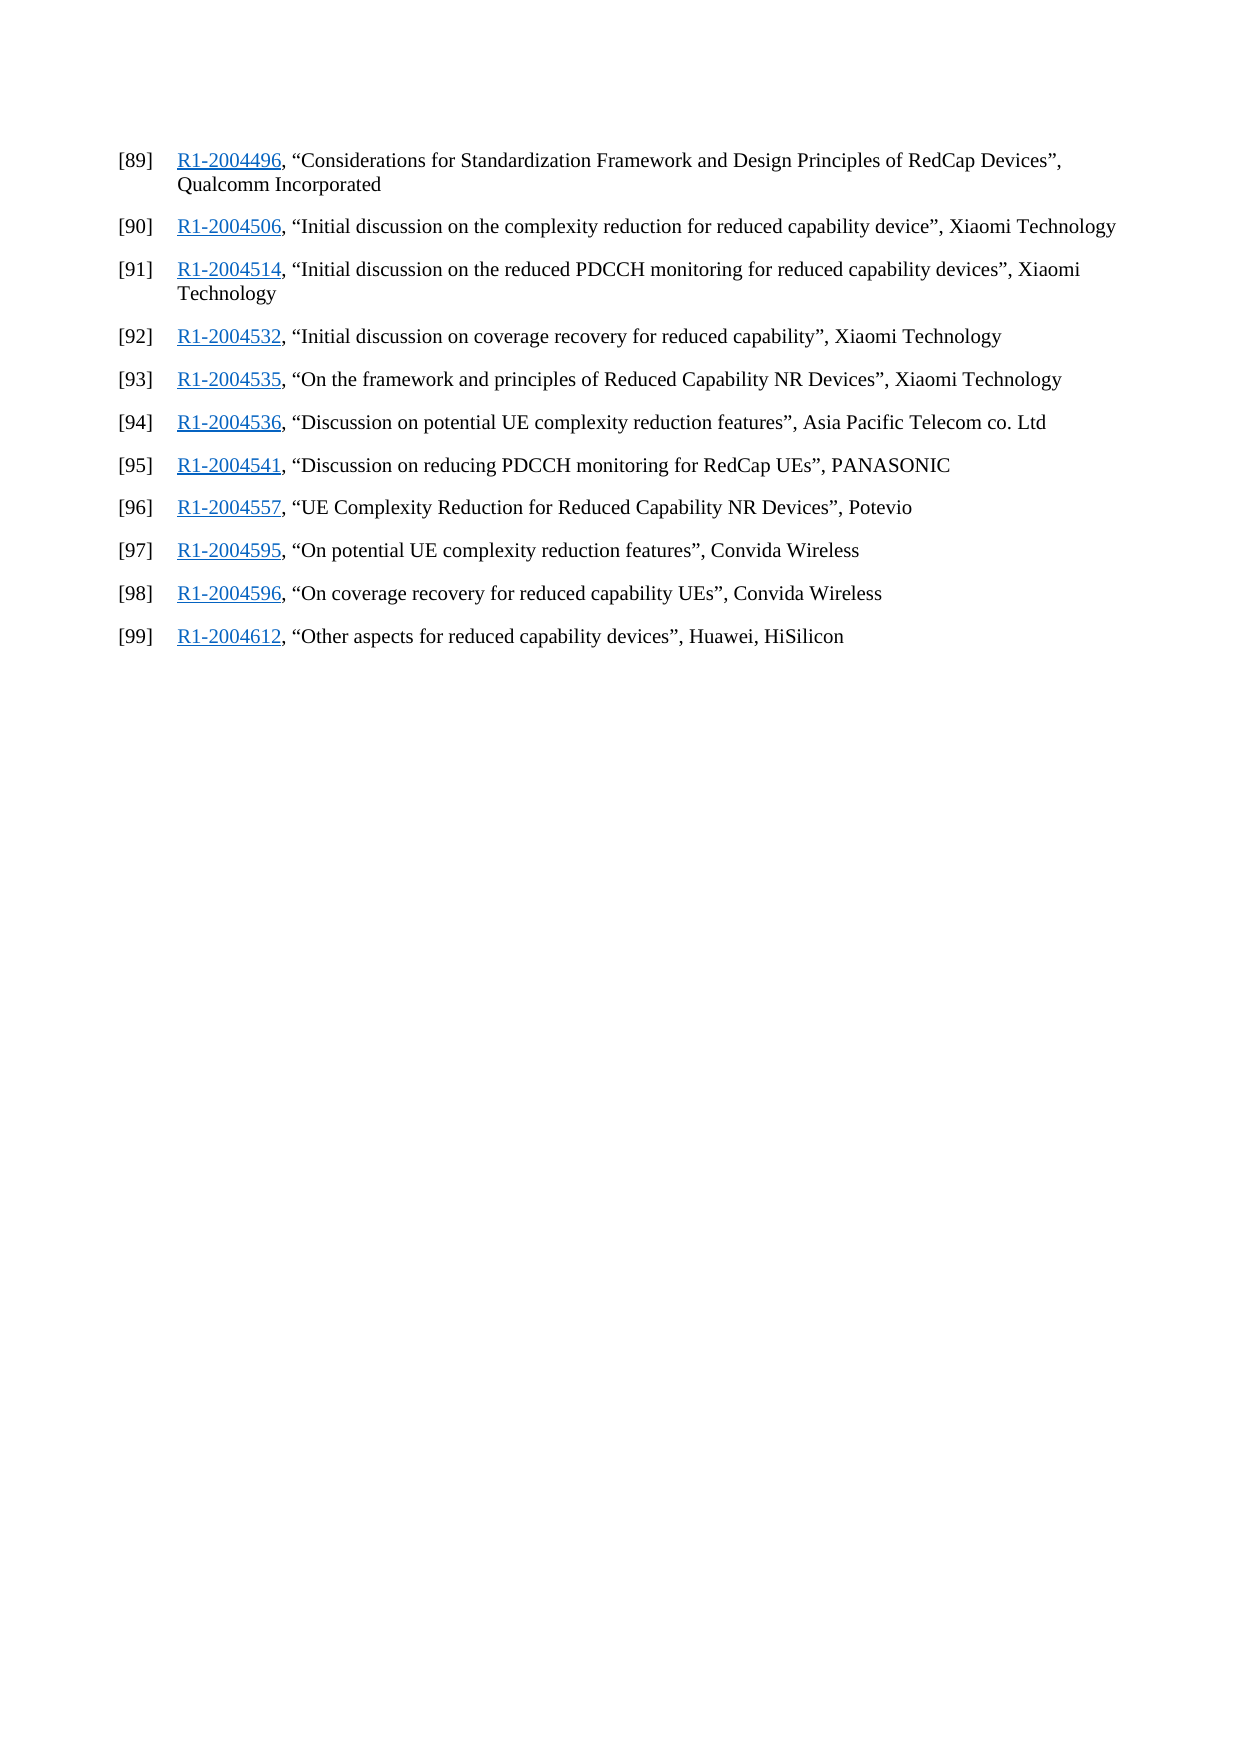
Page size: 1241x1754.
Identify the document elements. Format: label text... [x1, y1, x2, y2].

text [94] R1-2004536, “Discussion on potential UE complexity reduction features”, Asia Pacific Telecom co. Ltd [118, 410, 1122, 434]
text [96] R1-2004557, “UE Complexity Reduction for Reduced Capability NR Devices”, Potevio [118, 495, 1122, 519]
text [98] R1-2004596, “On coverage recovery for reduced capability UEs”, Convida Wireless [118, 581, 1122, 605]
text [91] R1-2004514, “Initial discussion on the reduced PDCCH monitoring for reduced capability devices”, Xiaomi Technology [118, 257, 1122, 305]
text [92] R1-2004532, “Initial discussion on coverage recovery for reduced capability”, Xiaomi Technology [118, 324, 1122, 348]
text [90] R1-2004506, “Initial discussion on the complexity reduction for reduced capability device”, Xiaomi Technology [118, 214, 1122, 238]
text [89] R1-2004496, “Considerations for Standardization Framework and Design Principles of RedCap Devices”, Qualcomm Incorporated [118, 147, 1122, 196]
text [95] R1-2004541, “Discussion on reducing PDCCH monitoring for RedCap UEs”, PANASONIC [118, 452, 1122, 477]
text [99] R1-2004612, “Other aspects for reduced capability devices”, Huawei, HiSilicon [118, 624, 1122, 648]
text [93] R1-2004535, “On the framework and principles of Reduced Capability NR Devices”, Xiaomi Technology [118, 367, 1122, 391]
text [97] R1-2004595, “On potential UE complexity reduction features”, Convida Wireless [118, 538, 1122, 562]
